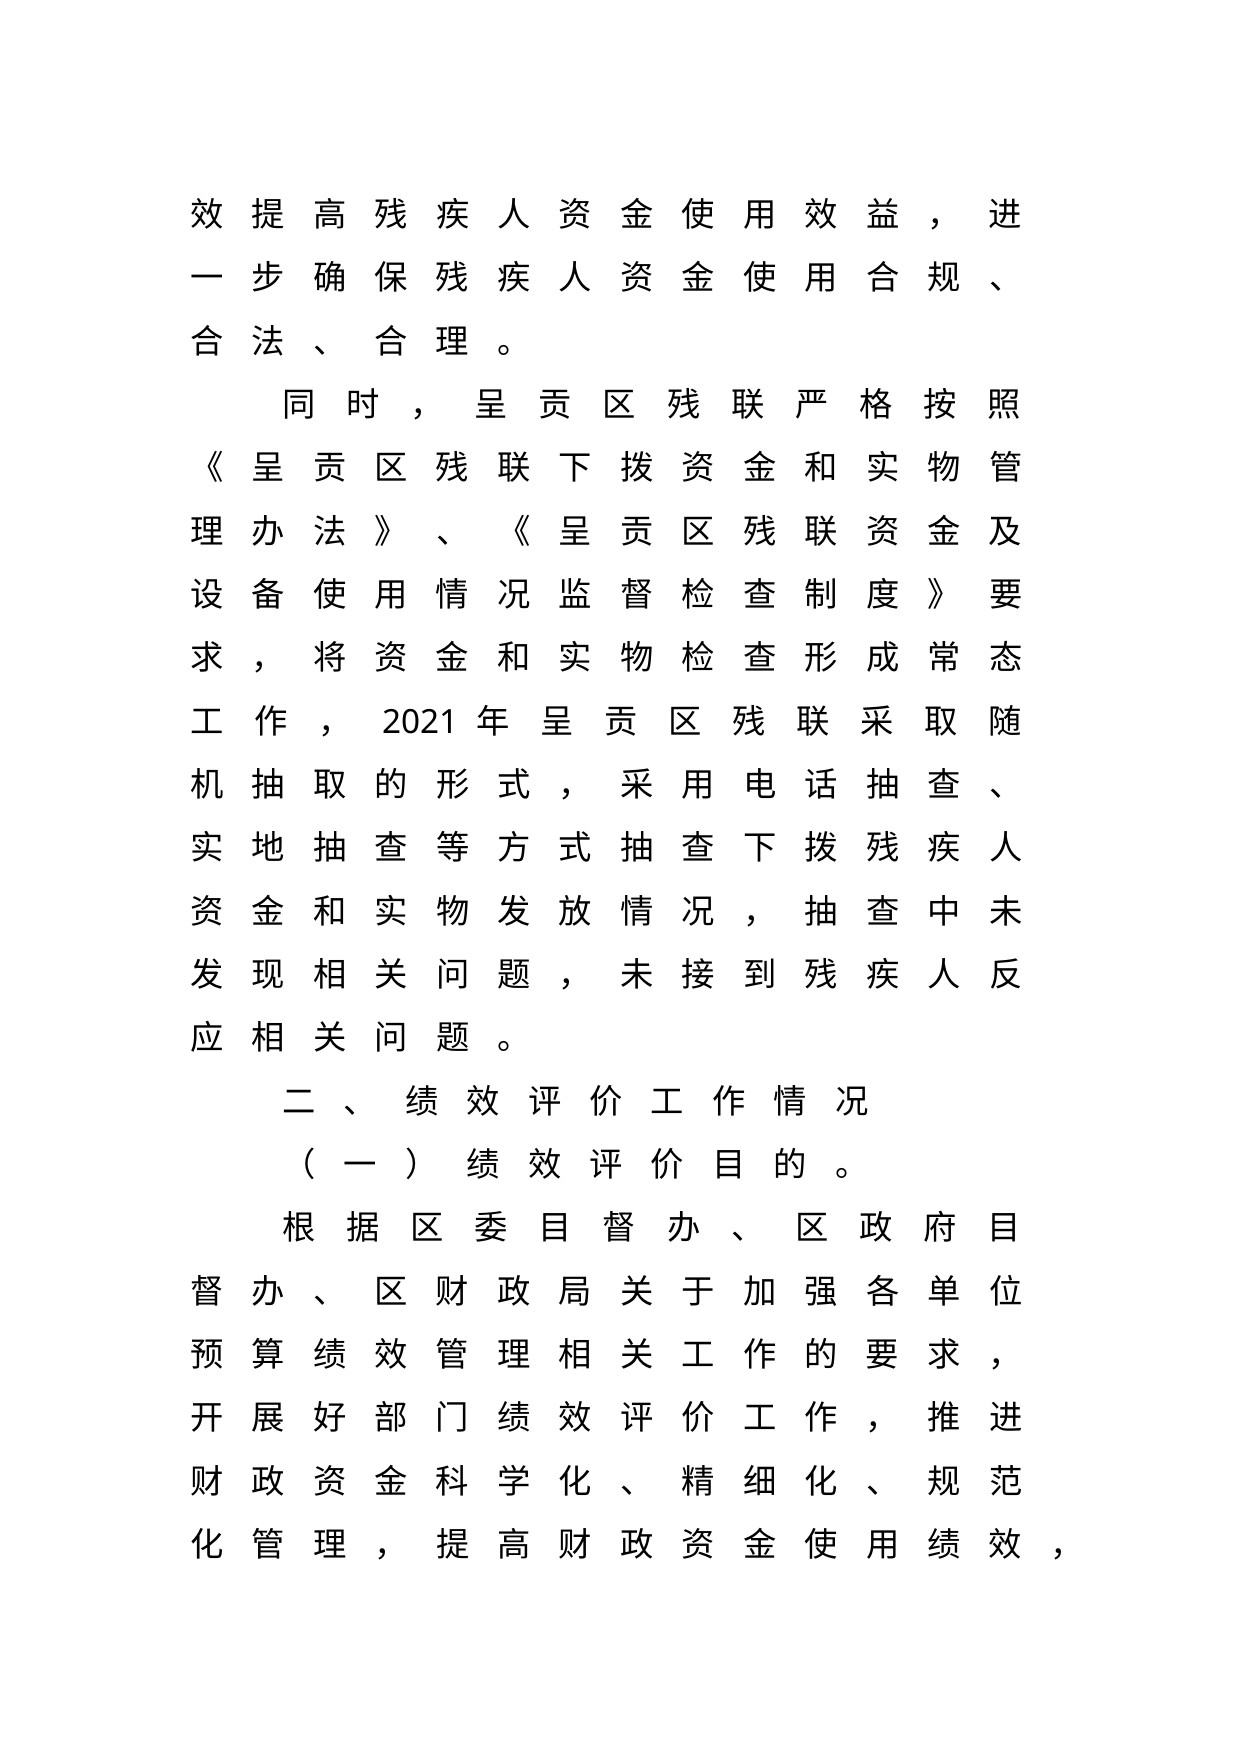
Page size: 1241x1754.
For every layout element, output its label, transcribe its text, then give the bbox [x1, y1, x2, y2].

text （一）绩效评价目的。 [190, 1130, 1050, 1194]
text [190, 1194, 1050, 1574]
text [190, 180, 1050, 370]
text 同时，呈贡区残联严格按照《呈贡区残联下拨资金和实物管理办法》、《呈贡区残联资金及设备使用情况监督检查制度》要求，将资金和实物检查形成常态工作，2021年呈贡区残联采取随机抽取的形式，采用电话抽查、实地抽查等方式抽查下拨残疾人资金和实物发放情况，抽查中未发现相关问题，未接到残疾人反应相关问题。 [190, 370, 1050, 1067]
text 二、绩效评价工作情况 [190, 1067, 1050, 1130]
